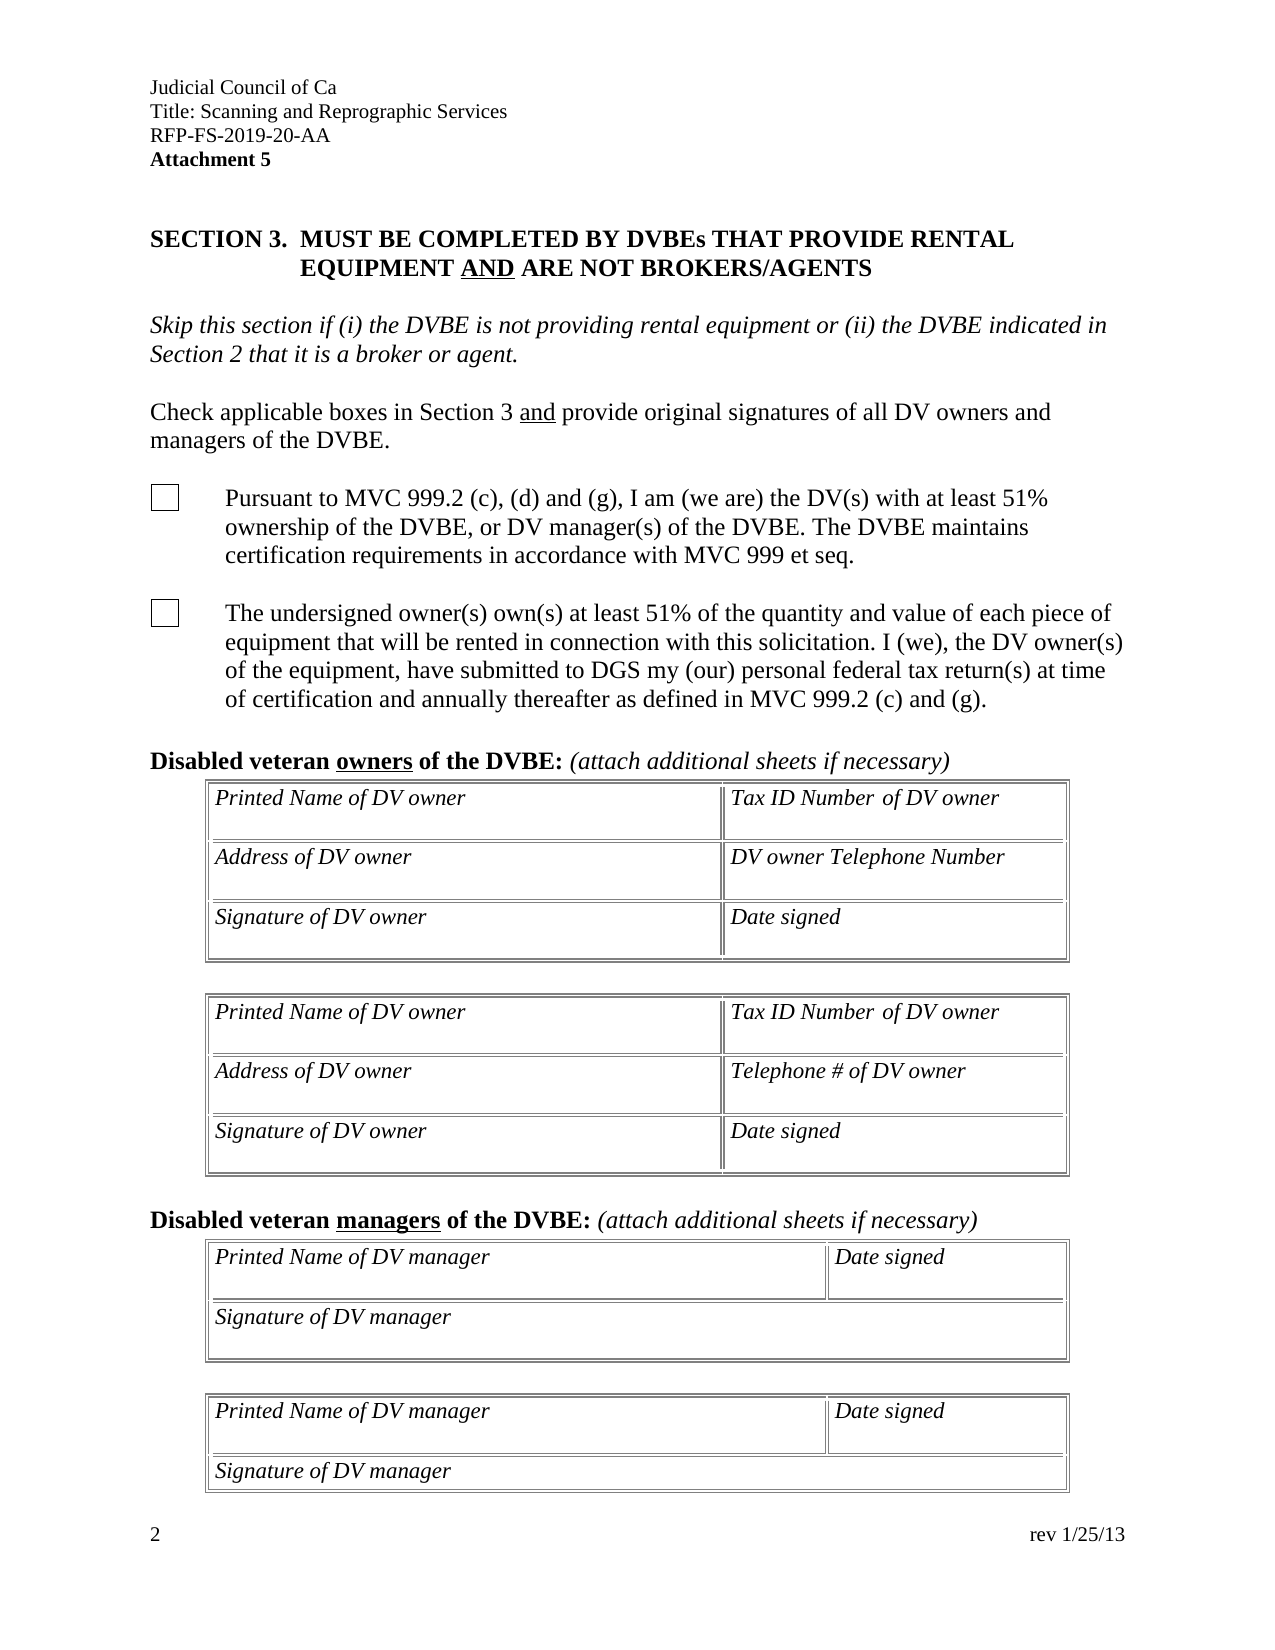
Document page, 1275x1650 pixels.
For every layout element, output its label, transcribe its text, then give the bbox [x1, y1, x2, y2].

table_header Date signed [827, 1243, 1066, 1298]
table_header Printed Name of DV manager [207, 1395, 827, 1452]
text EQUIPMENT AND ARE NOT BROKERS/AGENTS [150, 253, 1125, 282]
table_cell Address of DV owner [207, 839, 722, 898]
text The undersigned owner(s) own(s) at least 51% of the quantity and value of each piece of equipment that will be rented in connection with this solicitation. I (we), the DV owner(s) of the equipment, have submitted to DGS my (our) personal federal tax return(s) at time of certification and annually thereafter as defined in MVC 999.2 (c) and (g). [150, 598, 1125, 713]
table_header Tax ID Number of DV owner [723, 998, 1066, 1053]
text Check applicable boxes in Section 3 and provide original signatures of all DV owners and managers of the DVBE. [150, 397, 1125, 454]
table_cell Address of DV owner [207, 1053, 722, 1112]
text Pursuant to MVC 999.2 (c), (d) and (g), I am (we are) the DV(s) with at least 51% ownership of the DVBE, or DV manager(s) of the DVBE. The DVBE maintains certification requirements in accordance with MVC 999 et seq. [150, 483, 1125, 569]
table_cell Signature of DV owner [207, 1113, 722, 1172]
table_cell Signature of DV owner [207, 899, 722, 958]
text Disabled veteran owners of the DVBE: (attach additional sheets if necessary) [150, 746, 1125, 775]
text Skip this section if (i) the DVBE is not providing rental equipment or (ii) the DVBE indicated in Section 2 that it is a broker or agent. [150, 310, 1125, 368]
text SECTION 3. MUST BE COMPLETED BY DVBEs THAT PROVIDE RENTAL [150, 224, 1125, 253]
table_header Date signed [827, 1397, 1066, 1452]
table_cell Date signed [723, 1113, 1068, 1172]
table_cell Date signed [723, 899, 1068, 958]
table_header Printed Name of DV manager [207, 1240, 827, 1298]
text Disabled veteran managers of the DVBE: (attach additional sheets if necessary) [150, 1206, 1125, 1234]
table_header Printed Name of DV owner [209, 784, 722, 839]
table_cell Telephone # of DV owner [723, 1053, 1068, 1112]
table_cell DV owner Telephone Number [723, 839, 1068, 898]
table_header Printed Name of DV owner [209, 998, 722, 1053]
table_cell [207, 1453, 1068, 1489]
table_cell Signature of DV manager [207, 1298, 1068, 1358]
table_header Tax ID Number of DV owner [723, 784, 1066, 839]
